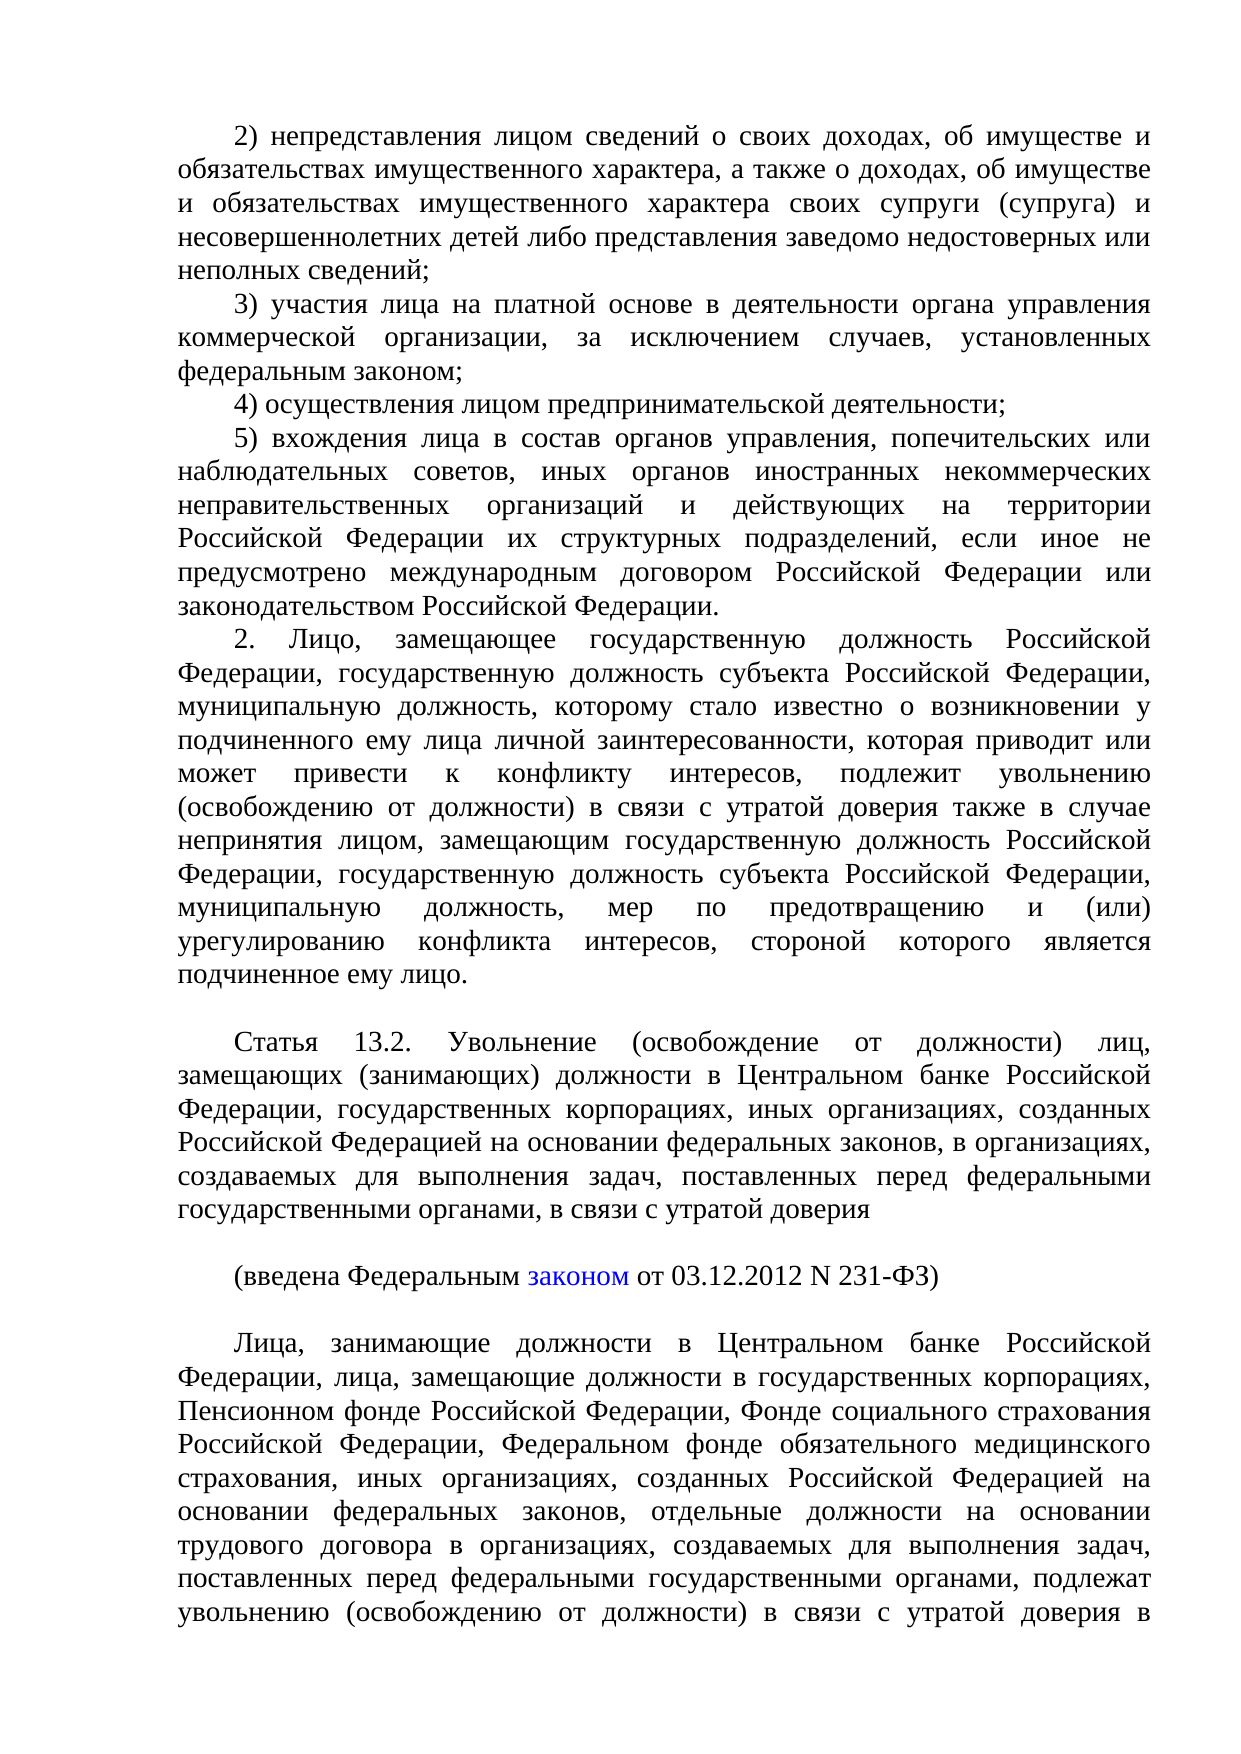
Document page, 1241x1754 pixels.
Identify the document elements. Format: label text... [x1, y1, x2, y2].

text 4) осуществления лицом предпринимательской деятельности; [177, 386, 1152, 420]
text (введена Федеральным законом от 03.12.2012 N 231-ФЗ) [177, 1258, 1152, 1292]
text 3) участия лица на платной основе в деятельности органа управления коммерческой организации, за исключением случаев, установленных федеральным законом; [177, 286, 1152, 386]
text 2) непредставления лицом сведений о своих доходах, об имуществе и обязательствах имущественного характера, а также о доходах, об имуществе и обязательствах имущественного характера своих супруги (супруга) и несовершеннолетних детей либо представления заведомо недостоверных или неполных сведений; [177, 118, 1152, 286]
text 5) вхождения лица в состав органов управления, попечительских или наблюдательных советов, иных органов иностранных некоммерческих неправительственных организаций и действующих на территории Российской Федерации их структурных подразделений, если иное не предусмотрено международным договором Российской Федерации или законодательством Российской Федерации. [177, 420, 1152, 621]
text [177, 1326, 1152, 1627]
text 2. Лицо, замещающее государственную должность Российской Федерации, государственную должность субъекта Российской Федерации, муниципальную должность, которому стало известно о возникновении у подчиненного ему лица личной заинтересованности, которая приводит или может привести к конфликту интересов, подлежит увольнению (освобождению от должности) в связи с утратой доверия также в случае непринятия лицом, замещающим государственную должность Российской Федерации, государственную должность субъекта Российской Федерации, муниципальную должность, мер по предотвращению и (или) урегулированию конфликта интересов, стороной которого является подчиненное ему лицо. [177, 621, 1152, 990]
text Статья 13.2. Увольнение (освобождение от должности) лиц, замещающих (занимающих) должности в Центральном банке Российской Федерации, государственных корпорациях, иных организациях, созданных Российской Федерацией на основании федеральных законов, в организациях, создаваемых для выполнения задач, поставленных перед федеральными государственными органами, в связи с утратой доверия [177, 1024, 1152, 1225]
